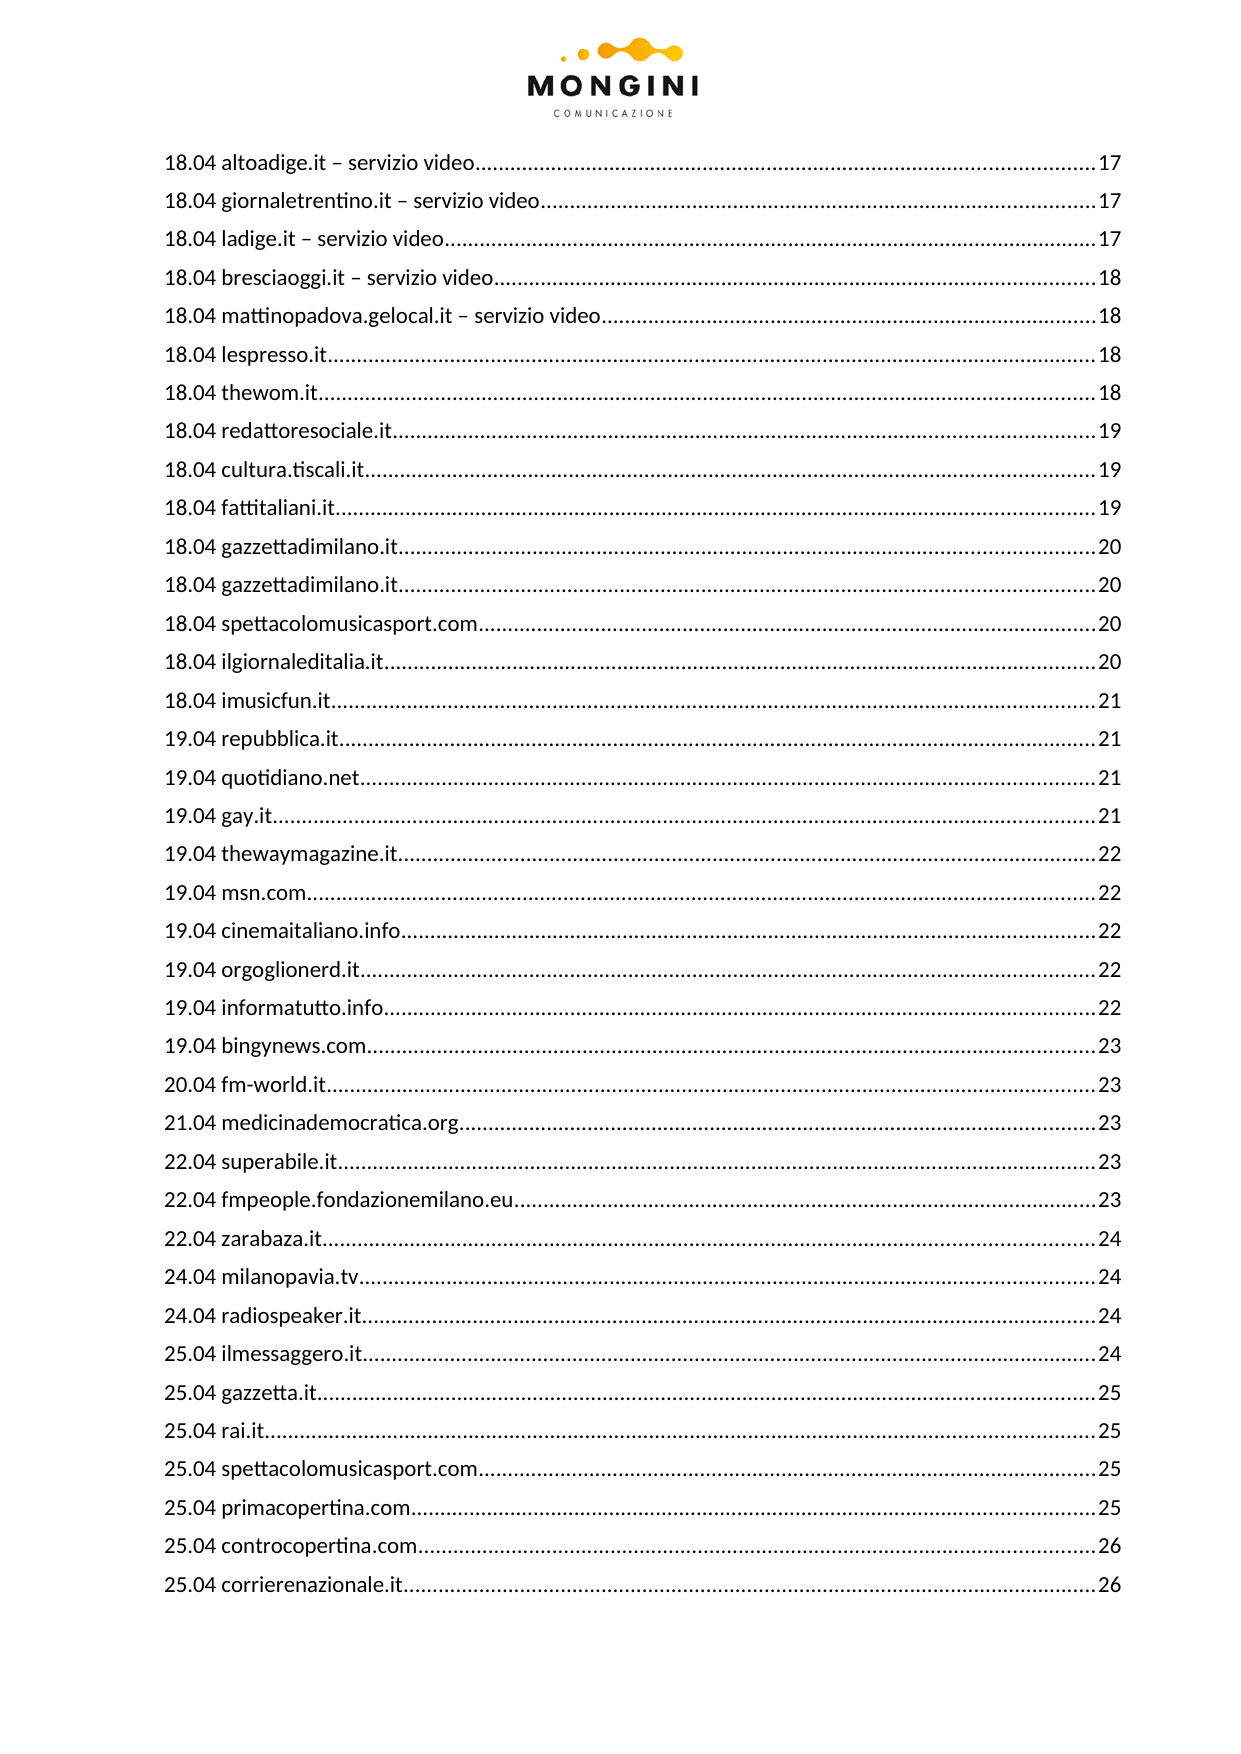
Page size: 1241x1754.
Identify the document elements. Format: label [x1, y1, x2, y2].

picture [514, 20, 711, 140]
